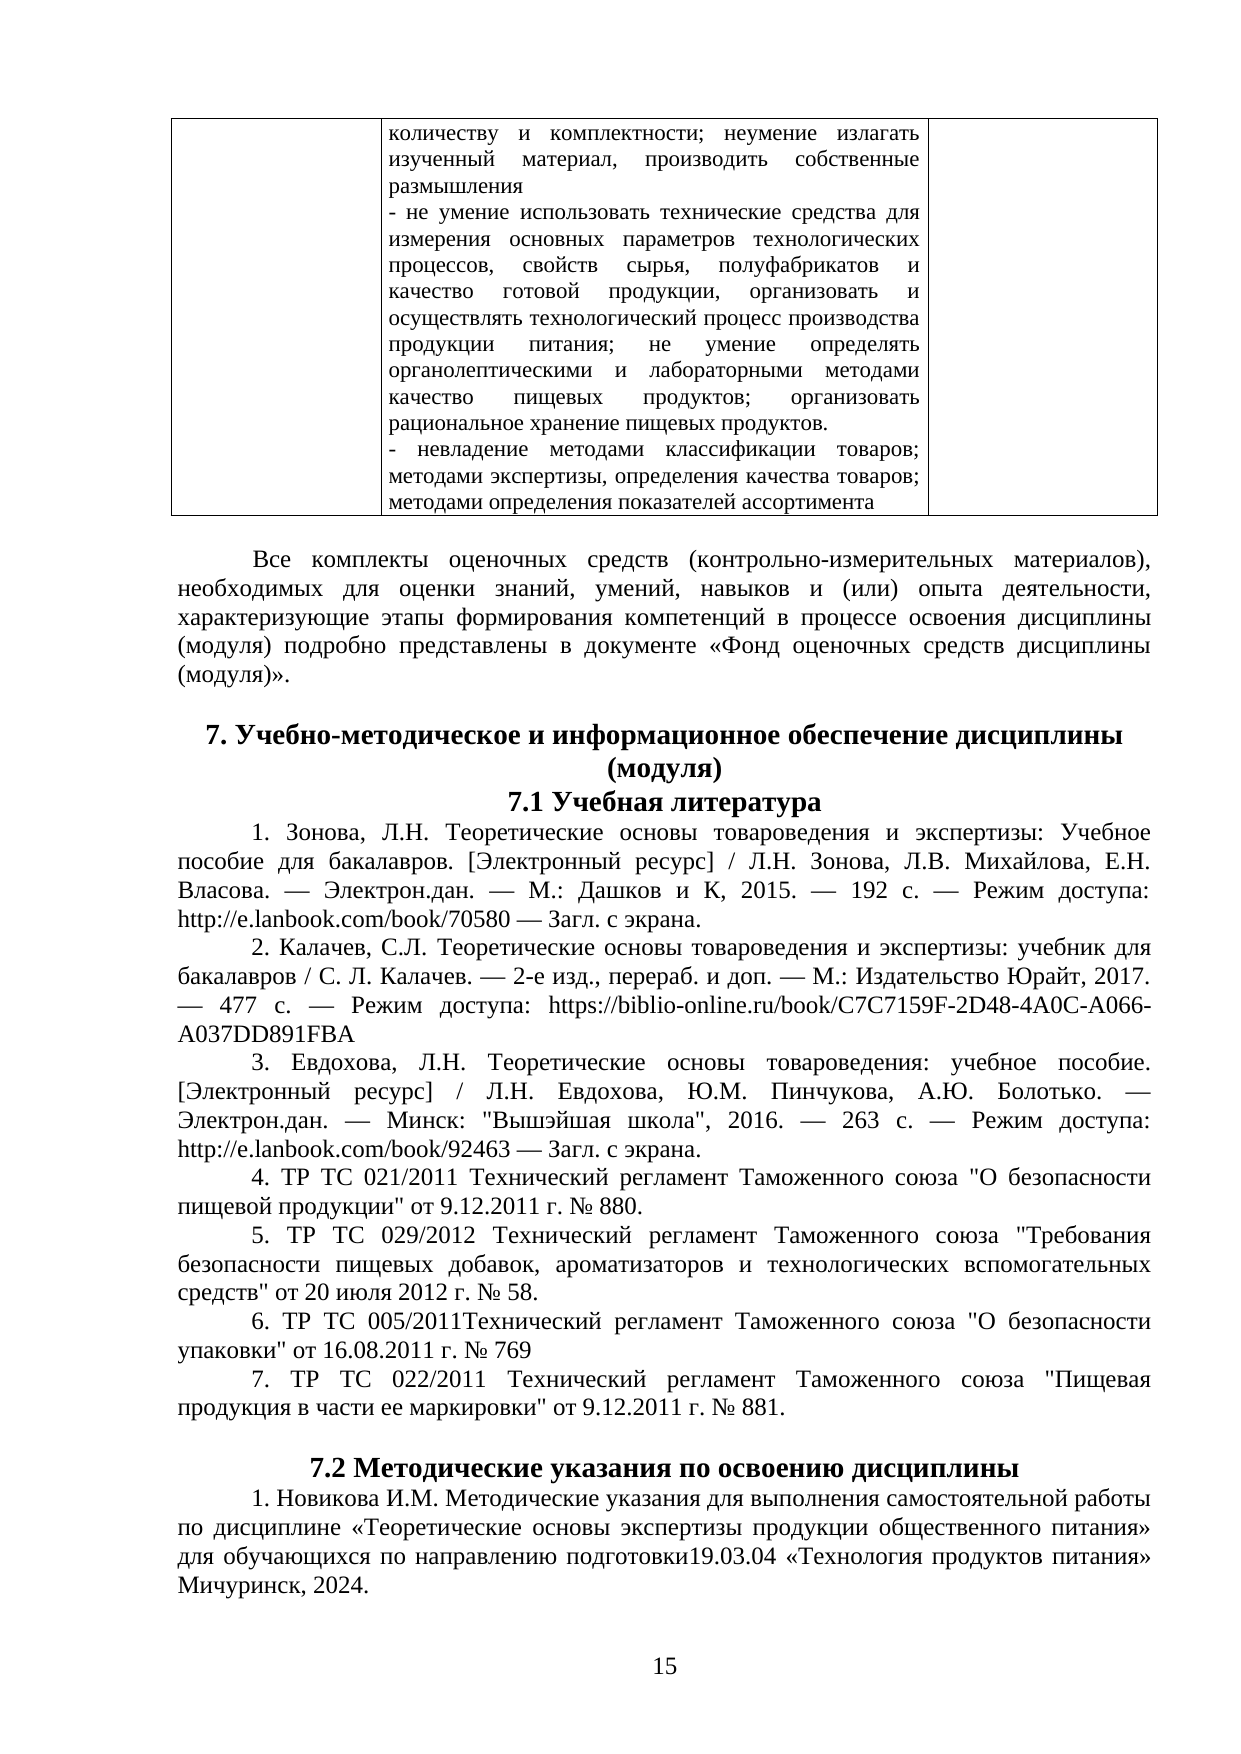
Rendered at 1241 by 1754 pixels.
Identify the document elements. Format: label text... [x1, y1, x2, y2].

text 7. Учебно-методическое и информационное обеспечение дисциплины (модуля) [177, 717, 1152, 784]
text Все комплекты оценочных средств (контрольно-измерительных материалов), необходимых для оценки знаний, умений, навыков и (или) опыта деятельности, характеризующие этапы формирования компетенций в процессе освоения дисциплины (модуля) подробно представлены в документе «Фонд оценочных средств дисциплины (модуля)». [177, 544, 1152, 688]
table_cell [172, 119, 381, 514]
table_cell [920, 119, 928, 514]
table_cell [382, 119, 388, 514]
text 2. Калачев, С.Л. Теоретические основы товароведения и экспертизы: учебник для бакалавров / С. Л. Калачев. — 2-е изд., перераб. и доп. — М.: Издательство Юрайт, 2017. — 477 с. — Режим доступа: https://biblio-online.ru/book/C7C7159F-2D48-4A0C-A066-A037DD891FBA [177, 932, 1152, 961]
text 1. Зонова, Л.Н. Теоретические основы товароведения и экспертизы: Учебное пособие для бакалавров. [Электронный ресурс] / Л.Н. Зонова, Л.В. Михайлова, Е.Н. Власова. — Электрон.дан. — М.: Дашков и К, 2015. — 192 с. — Режим доступа: http://e.lanbook.com/book/70580 — Загл. с экрана. [177, 817, 1152, 932]
list 7. ТР ТС 022/2011 Технический регламент Таможенного союза "Пищевая продукция в части ее маркировки" от 9.12.2011 г. № 881. [177, 1364, 1152, 1421]
text 7.1 Учебная литература [177, 784, 1152, 817]
text 4. ТР ТС 021/2011 Технический регламент Таможенного союза "О безопасности пищевой продукции" от 9.12.2011 г. № 880. [177, 1162, 1152, 1220]
text 6. ТР ТС 005/2011Технический регламент Таможенного союза "О безопасности упаковки" от 16.08.2011 г. № 769 [177, 1306, 1152, 1364]
list 5. ТР ТС 029/2012 Технический регламент Таможенного союза "Требования безопасности пищевых добавок, ароматизаторов и технологических вспомогательных средств" от 20 июля . № 58. [177, 1220, 1152, 1306]
text 7.2 Методические указания по освоению дисциплины [177, 1450, 1152, 1483]
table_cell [929, 119, 1157, 514]
text 2. Калачев, С.Л. Теоретические основы товароведения и экспертизы: учебник для бакалавров / С. Л. Калачев. — 2-е изд., перераб. и доп. — М.: Издательство Юрайт, 2017. — 477 с. — Режим доступа: https://biblio-online.ru/book/C7C7159F-2D48-4A0C-A066-A037DD891FBA [177, 990, 1152, 1047]
text 1. Новикова И.М. Методические указания для выполнения самостоятельной работы по дисциплине «Теоретические основы экспертизы продукции общественного питания» для обучающихся по направлению подготовки19.03.04 «Технология продуктов питания» Мичуринск, 2024. [177, 1483, 1152, 1598]
text 3. Евдохова, Л.Н. Теоретические основы товароведения: учебное пособие. [Электронный ресурс] / Л.Н. Евдохова, Ю.М. Пинчукова, А.Ю. Болотько. — Электрон.дан. — Минск: "Вышэйшая школа", 2016. — 263 с. — Режим доступа: http://e.lanbook.com/book/92463 — Загл. с экрана. [177, 1047, 1152, 1162]
